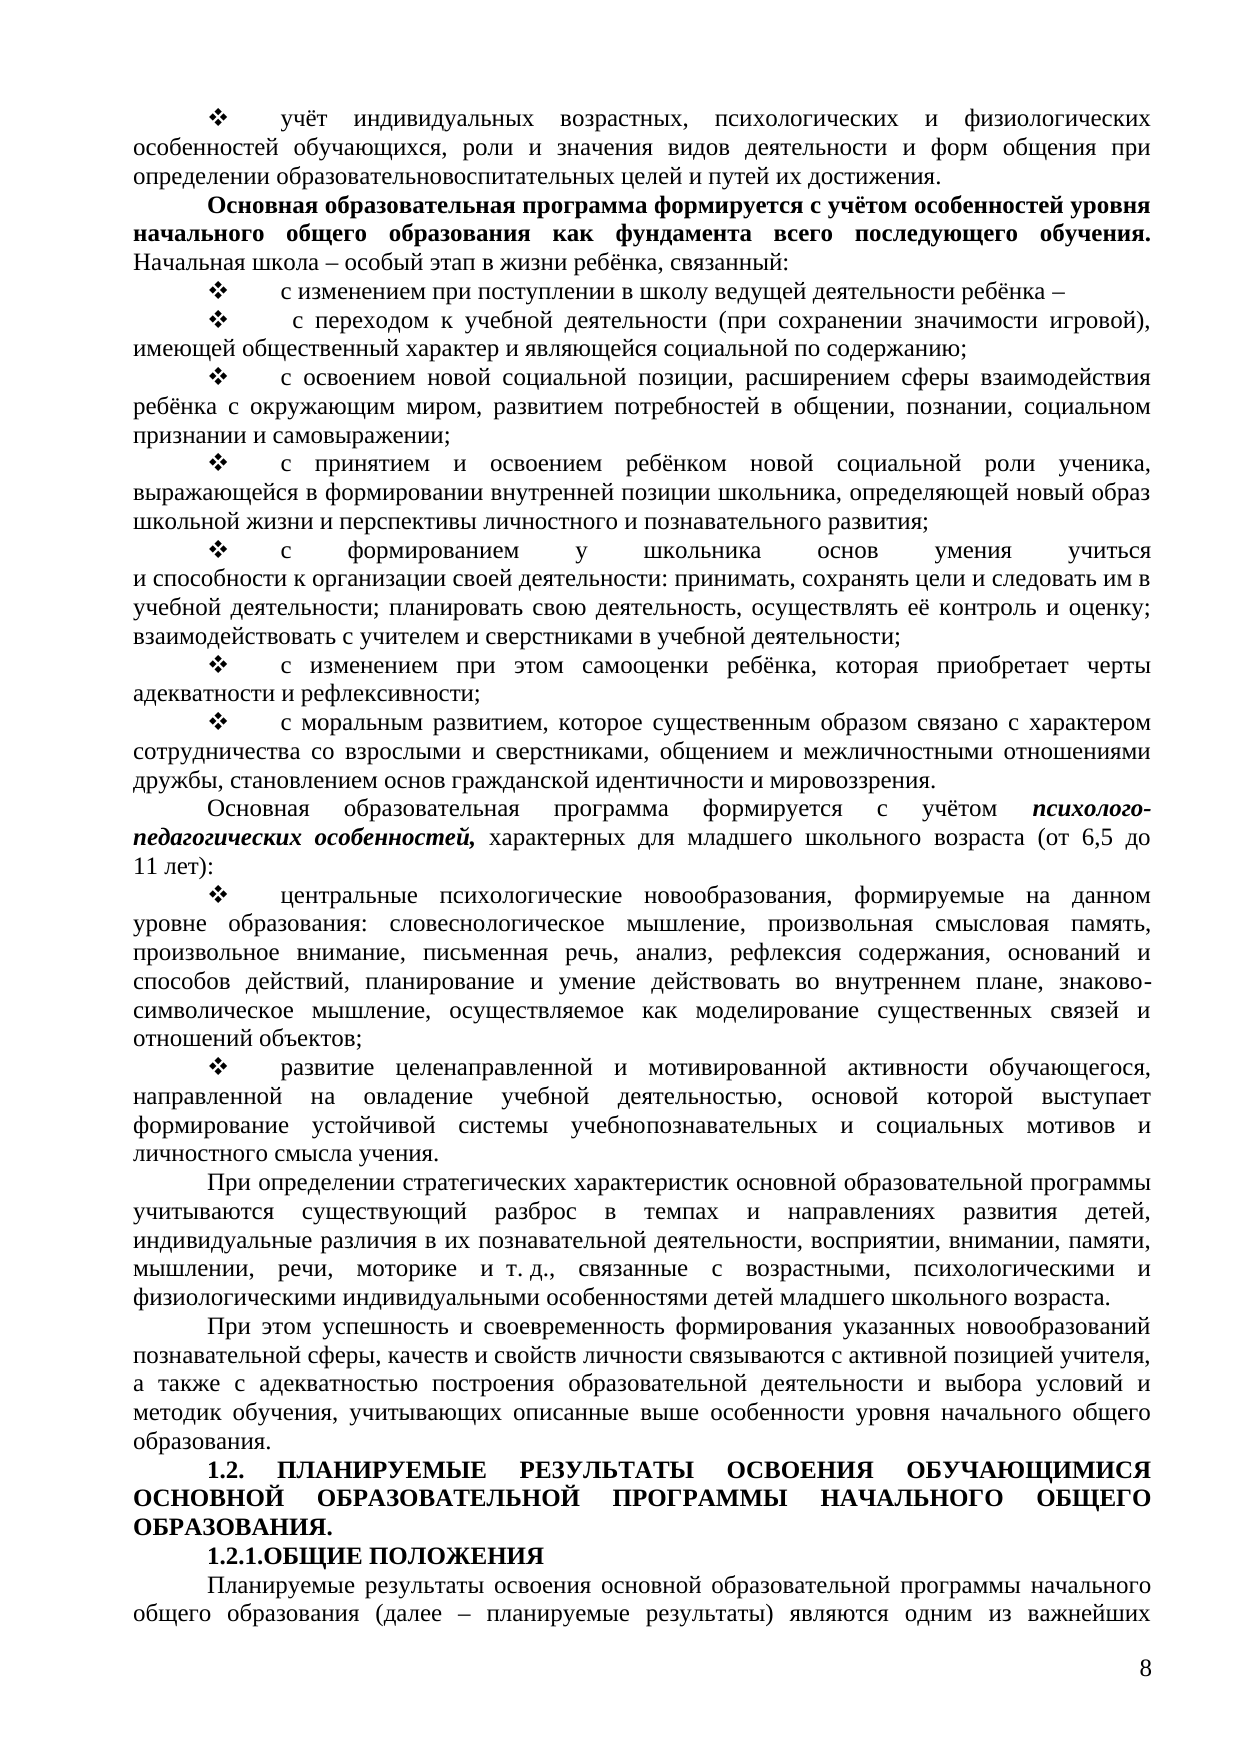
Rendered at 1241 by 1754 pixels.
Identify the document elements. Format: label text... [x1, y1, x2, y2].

text При определении стратегических характеристик основной образовательной программы учитываются существующий разброс в темпах и направлениях развития детей, индивидуальные различия в их познавательной деятельности, восприятии, внимании, памяти, мышлении, речи, моторике и т. д., связанные с возрастными, психологическими и физиологическими индивидуальными особенностями детей младшего школьного возраста. [133, 1167, 1152, 1311]
text При этом успешность и своевременность формирования указанных новообразований познавательной сферы, качеств и свойств личности связываются с активной позицией учителя, а также с адекватностью построения образовательной деятельности и выбора условий и методик обучения, учитывающих описанные выше особенности уровня начального общего образования. [133, 1311, 1152, 1455]
text Основная образовательная программа формируется с учётом особенностей уровня начального общего образования как фундамента всего последующего обучения. Начальная школа – особый этап в жизни ребёнка, связанный: [133, 190, 1152, 276]
subtitle 1.2.1.ОБЩИЕ ПОЛОЖЕНИЯ [133, 1541, 1152, 1570]
list центральные психологические новообразования, формируемые на данном уровне образования: словесно­логическое мышление, произвольная смысловая память, произвольное внимание, письменная речь, анализ, рефлексия содержания, оснований и способов действий, планирование и умение действовать во внутреннем плане, знаково­символическое мышление, осуществляемое как моделирование существенных связей и отношений объектов; [133, 880, 1152, 1052]
text Основная образовательная программа формируется с учётом психолого-педагогических особенностей, характерных для младшего школьного возраста (от 6,5 до 11 лет): [133, 793, 1152, 880]
list с принятием и освоением ребёнком новой социальной роли ученика, выражающейся в формировании внутренней позиции школьника, определяющей новый образ школьной жизни и перспективы личностного и познавательного развития; [133, 448, 1152, 535]
list с моральным развитием, которое существенным образом связано с характером сотрудничества со взрослыми и сверстниками, общением и межличностными отношениями дружбы, становлением основ гражданской идентичности и мировоззрения. [133, 707, 1152, 793]
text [133, 1570, 1152, 1627]
list учёт индивидуальных возрастных, психологических и физиологических особенностей обучающихся, роли и значения видов деятельности и форм общения при определении образовательно­воспитательных целей и путей их достижения. [133, 103, 1152, 190]
list с переходом к учебной деятельности (при сохранении значимости игровой), имеющей общественный характер и являющейся социальной по содержанию; [133, 305, 1152, 362]
list с формированием у школьника основ умения учиться и способности к организации своей деятельности: принимать, сохранять цели и следовать им в учебной деятельности; планировать свою деятельность, осуществлять её контроль и оценку; взаимодействовать с учителем и сверстниками в учебной деятельности; [133, 535, 1152, 650]
subtitle 1.2. ПЛАНИРУЕМЫЕ РЕЗУЛЬТАТЫ ОСВОЕНИЯ ОБУЧАЮЩИМИСЯ ОСНОВНОЙ ОБРАЗОВАТЕЛЬНОЙ ПРОГРАММЫ НАЧАЛЬНОГО ОБЩЕГО ОБРАЗОВАНИЯ. [133, 1455, 1152, 1541]
list с изменением при поступлении в школу ведущей деятельности ребёнка – [133, 276, 1152, 305]
list развитие целенаправленной и мотивированной активности обучающегося, направленной на овладение учебной деятельностью, основой которой выступает формирование устойчивой системы учебно­познавательных и социальных мотивов и личностного смысла учения. [133, 1052, 1152, 1167]
list с изменением при этом самооценки ребёнка, которая приобретает черты адекватности и рефлексивности; [133, 650, 1152, 707]
list с освоением новой социальной позиции, расширением сферы взаимодействия ребёнка с окружающим миром, развитием потребностей в общении, познании, социальном признании и самовыражении; [133, 362, 1152, 448]
